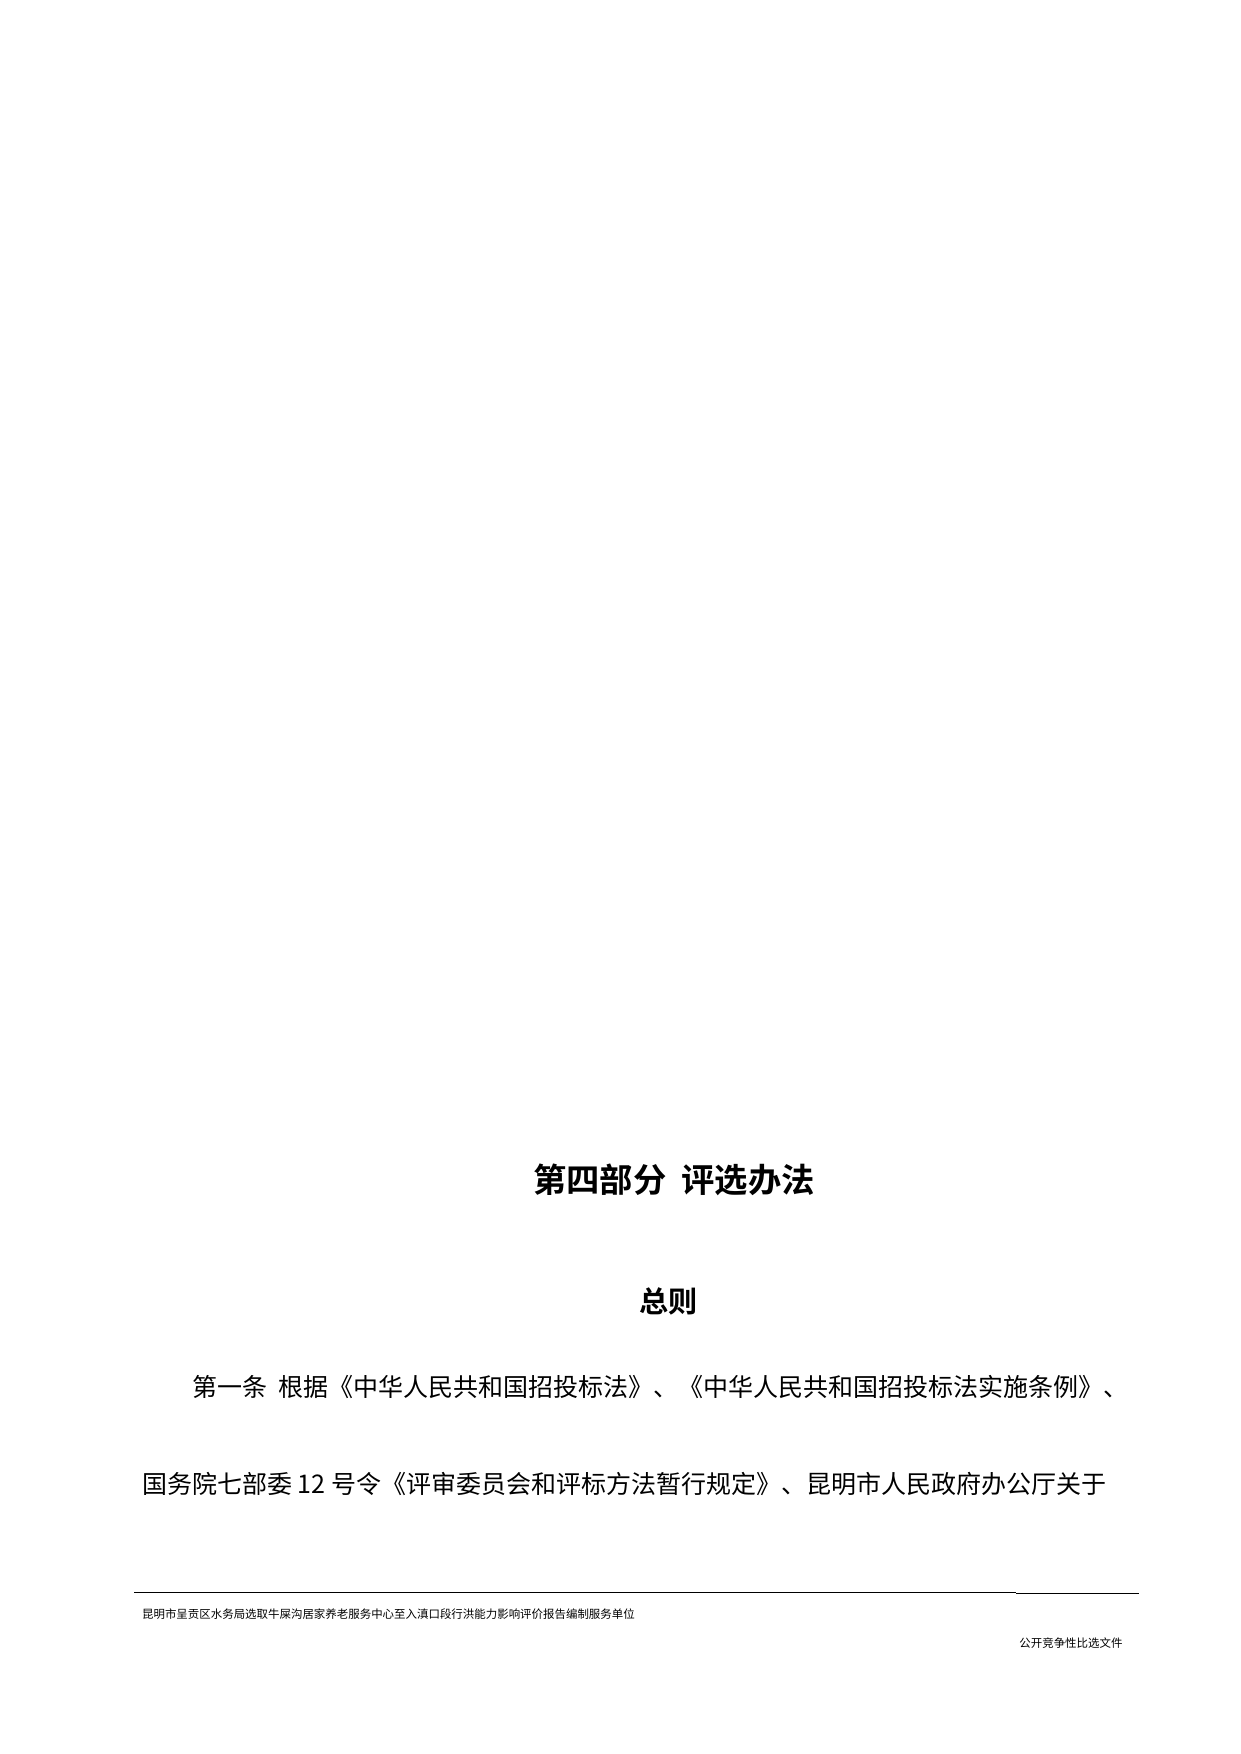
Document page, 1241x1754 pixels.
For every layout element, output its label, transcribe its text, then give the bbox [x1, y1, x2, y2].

subtitle 总则 [142, 1267, 1122, 1332]
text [142, 1353, 1122, 1516]
subtitle 第四部分 评选办法 [142, 1145, 1122, 1210]
